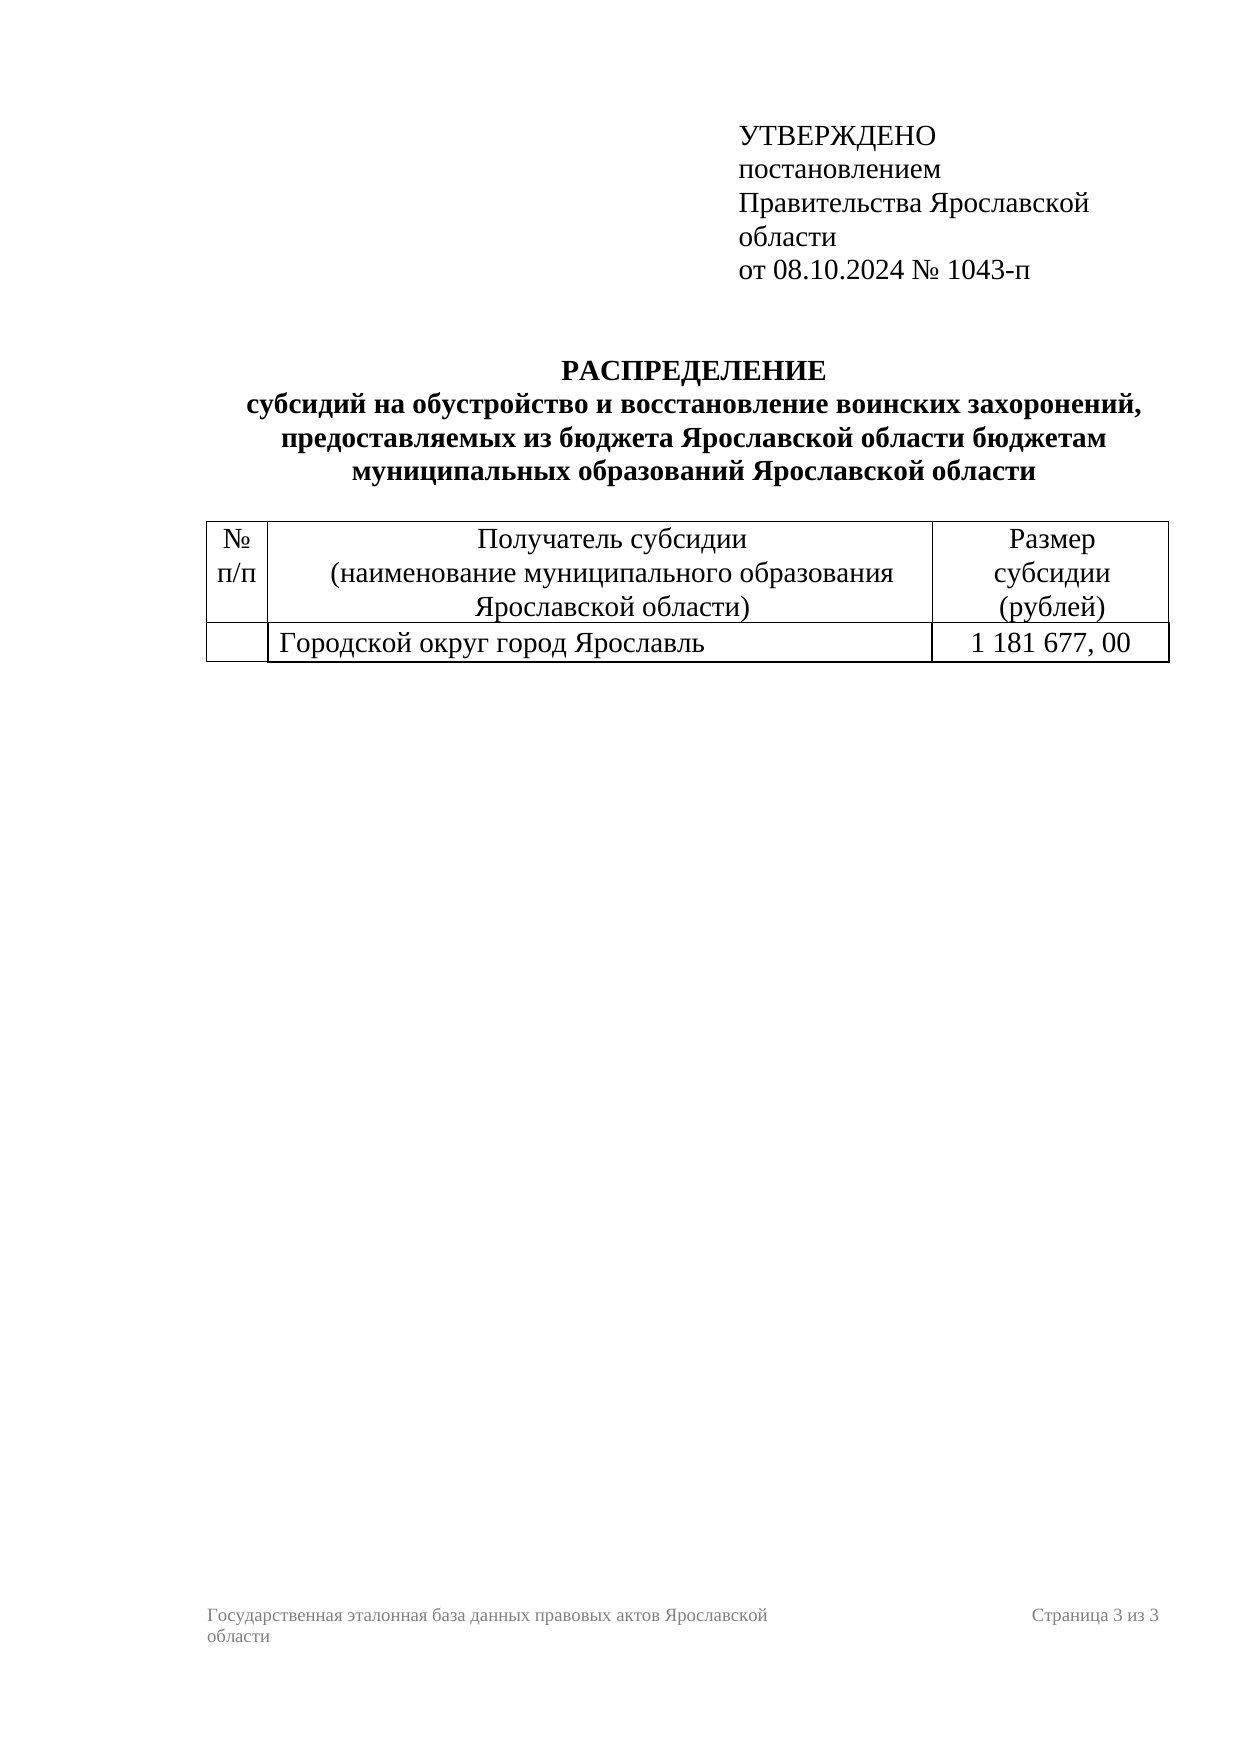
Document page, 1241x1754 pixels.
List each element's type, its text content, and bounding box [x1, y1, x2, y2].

table_header Размер субсидии (рублей) [933, 522, 1168, 622]
table_header Получатель субсидии (наименование муниципального образования Ярославской области) [268, 522, 932, 622]
text УТВЕРЖДЕНО [738, 118, 1181, 152]
text РАСПРЕДЕЛЕНИЕ [207, 353, 1181, 386]
text субсидий на обустройство и восстановление воинских захоронений, предоставляемых из бюджета Ярославской области бюджетам муниципальных образований Ярославской области [207, 386, 1181, 487]
table_cell [207, 623, 267, 661]
table_cell Городской округ город Ярославль [269, 623, 931, 661]
text постановлением [738, 152, 1181, 185]
text от 08.10.2024 № 1043-п [738, 252, 1181, 286]
table_header № п/п [207, 522, 267, 622]
text Правительства Ярославской области [738, 185, 1181, 252]
table_cell 1 181 677, 00 [933, 623, 1168, 661]
